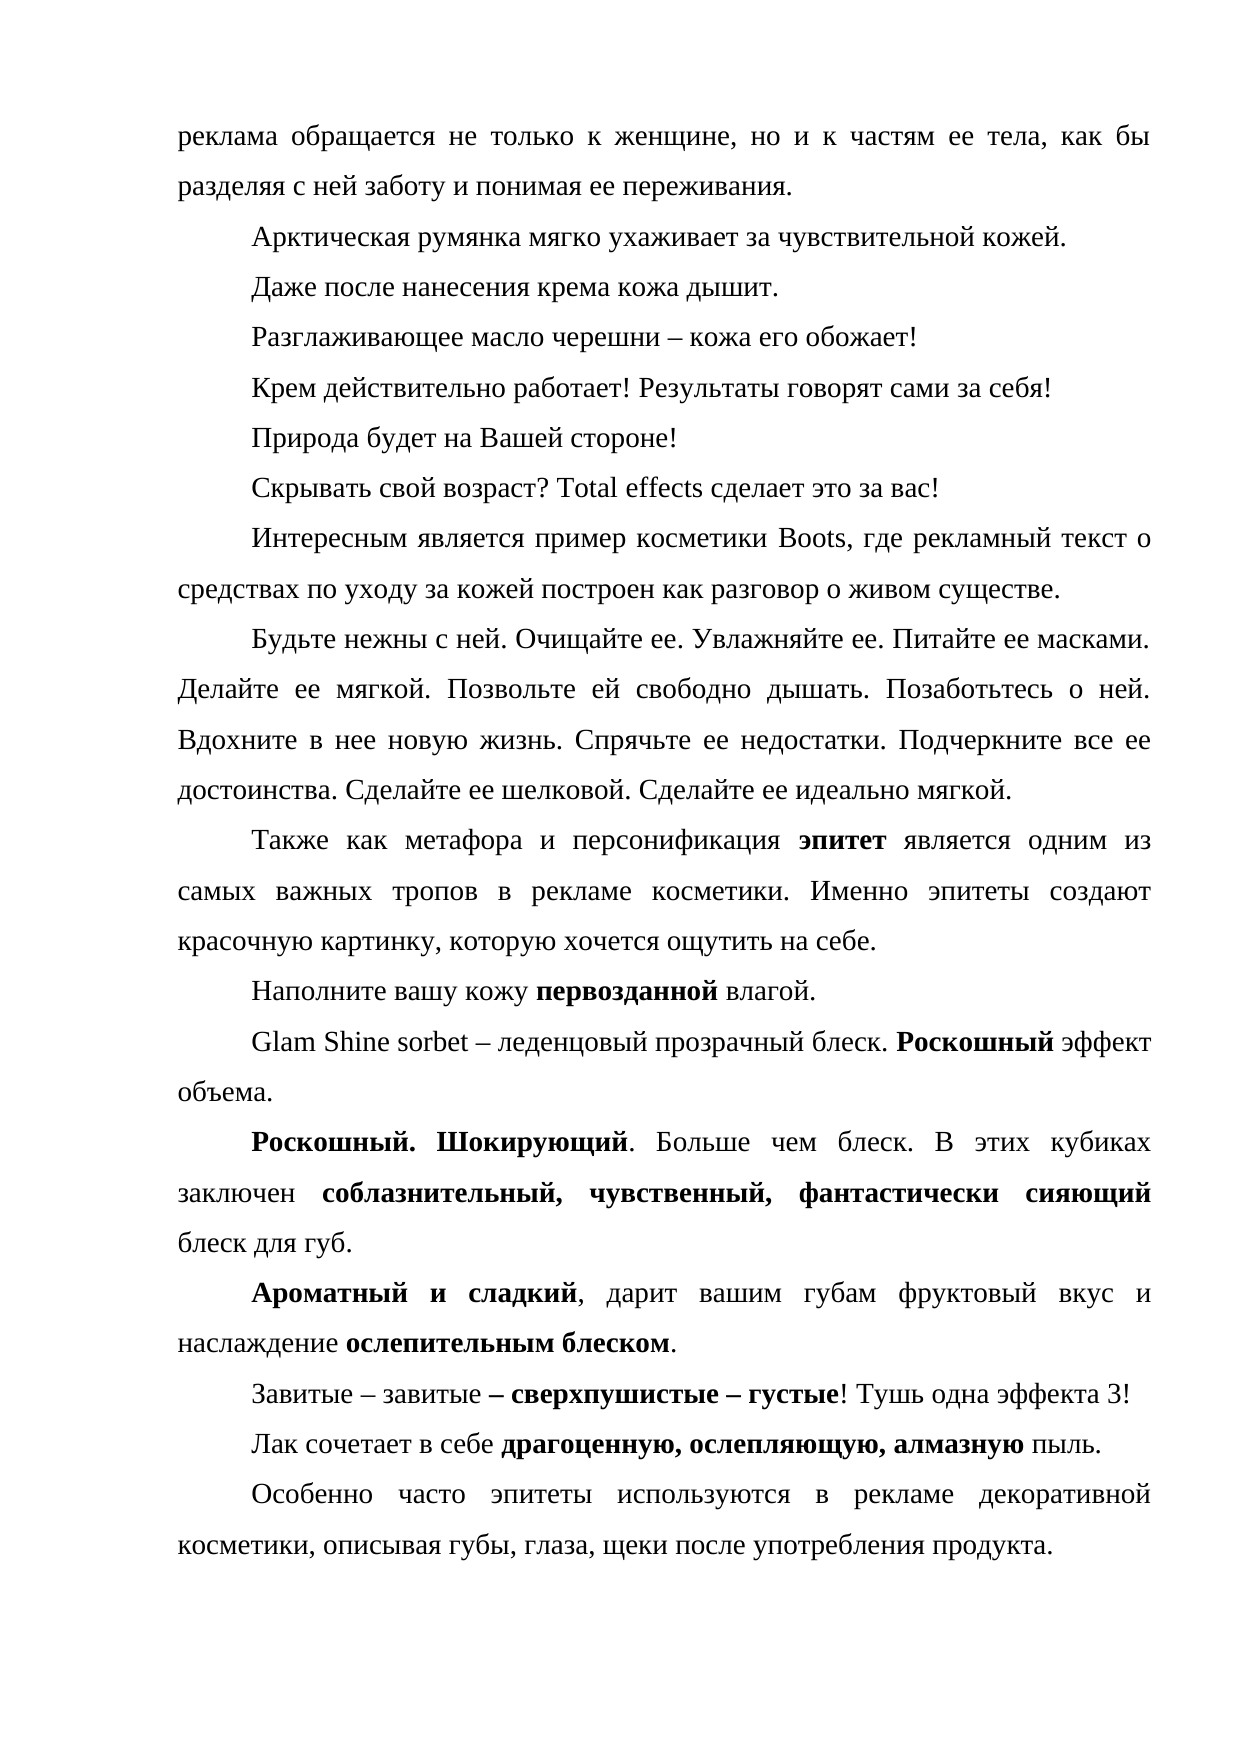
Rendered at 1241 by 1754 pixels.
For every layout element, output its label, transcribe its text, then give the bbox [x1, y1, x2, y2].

text Арктическая румянка мягко ухаживает за чувствительной кожей. [177, 219, 1152, 252]
text Glam Shine sorbet – леденцовый прозрачный блеск. Роскошный эффект объема. [177, 1024, 1152, 1108]
text Разглаживающее масло черешни – кожа его обожает! [177, 319, 1152, 353]
text Крем действительно работает! Результаты говорят сами за себя! [177, 370, 1152, 403]
text Завитые – завитые – сверхпушистые – густые! Тушь одна эффекта 3! [177, 1376, 1152, 1409]
text Особенно часто эпитеты используются в рекламе декоративной косметики, описывая губы, глаза, щеки после употребления продукта. [177, 1477, 1152, 1560]
text Природа будет на Вашей стороне! [177, 420, 1152, 453]
text Лак сочетает в себе драгоценную, ослепляющую, алмазную пыль. [177, 1426, 1152, 1460]
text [177, 118, 1152, 202]
text Ароматный и сладкий, дарит вашим губам фруктовый вкус и наслаждение ослепительным блеском. [177, 1275, 1152, 1359]
text Даже после нанесения крема кожа дышит. [177, 269, 1152, 303]
text Роскошный. Шокирующий. Больше чем блеск. В этих кубиках заключен соблазнительный, чувственный, фантастически сияющий блеск для губ. [177, 1124, 1152, 1258]
text Будьте нежны с ней. Очищайте ее. Увлажняйте ее. Питайте ее масками. Делайте ее мягкой. Позвольте ей свободно дышать. Позаботьтесь о ней. Вдохните в нее новую жизнь. Спрячьте ее недостатки. Подчеркните все ее достоинства. Сделайте ее шелковой. Сделайте ее идеально мягкой. [177, 621, 1152, 806]
text Также как метафора и персонификация эпитет является одним из самых важных тропов в рекламе косметики. Именно эпитеты создают красочную картинку, которую хочется ощутить на себе. [177, 822, 1152, 957]
text Наполните вашу кожу первозданной влагой. [177, 973, 1152, 1007]
text Скрывать свой возраст? Total effects сделает это за вас! [177, 470, 1152, 504]
text Интересным является пример косметики Boots, где рекламный текст о средствах по уходу за кожей построен как разговор о живом существе. [177, 521, 1152, 604]
